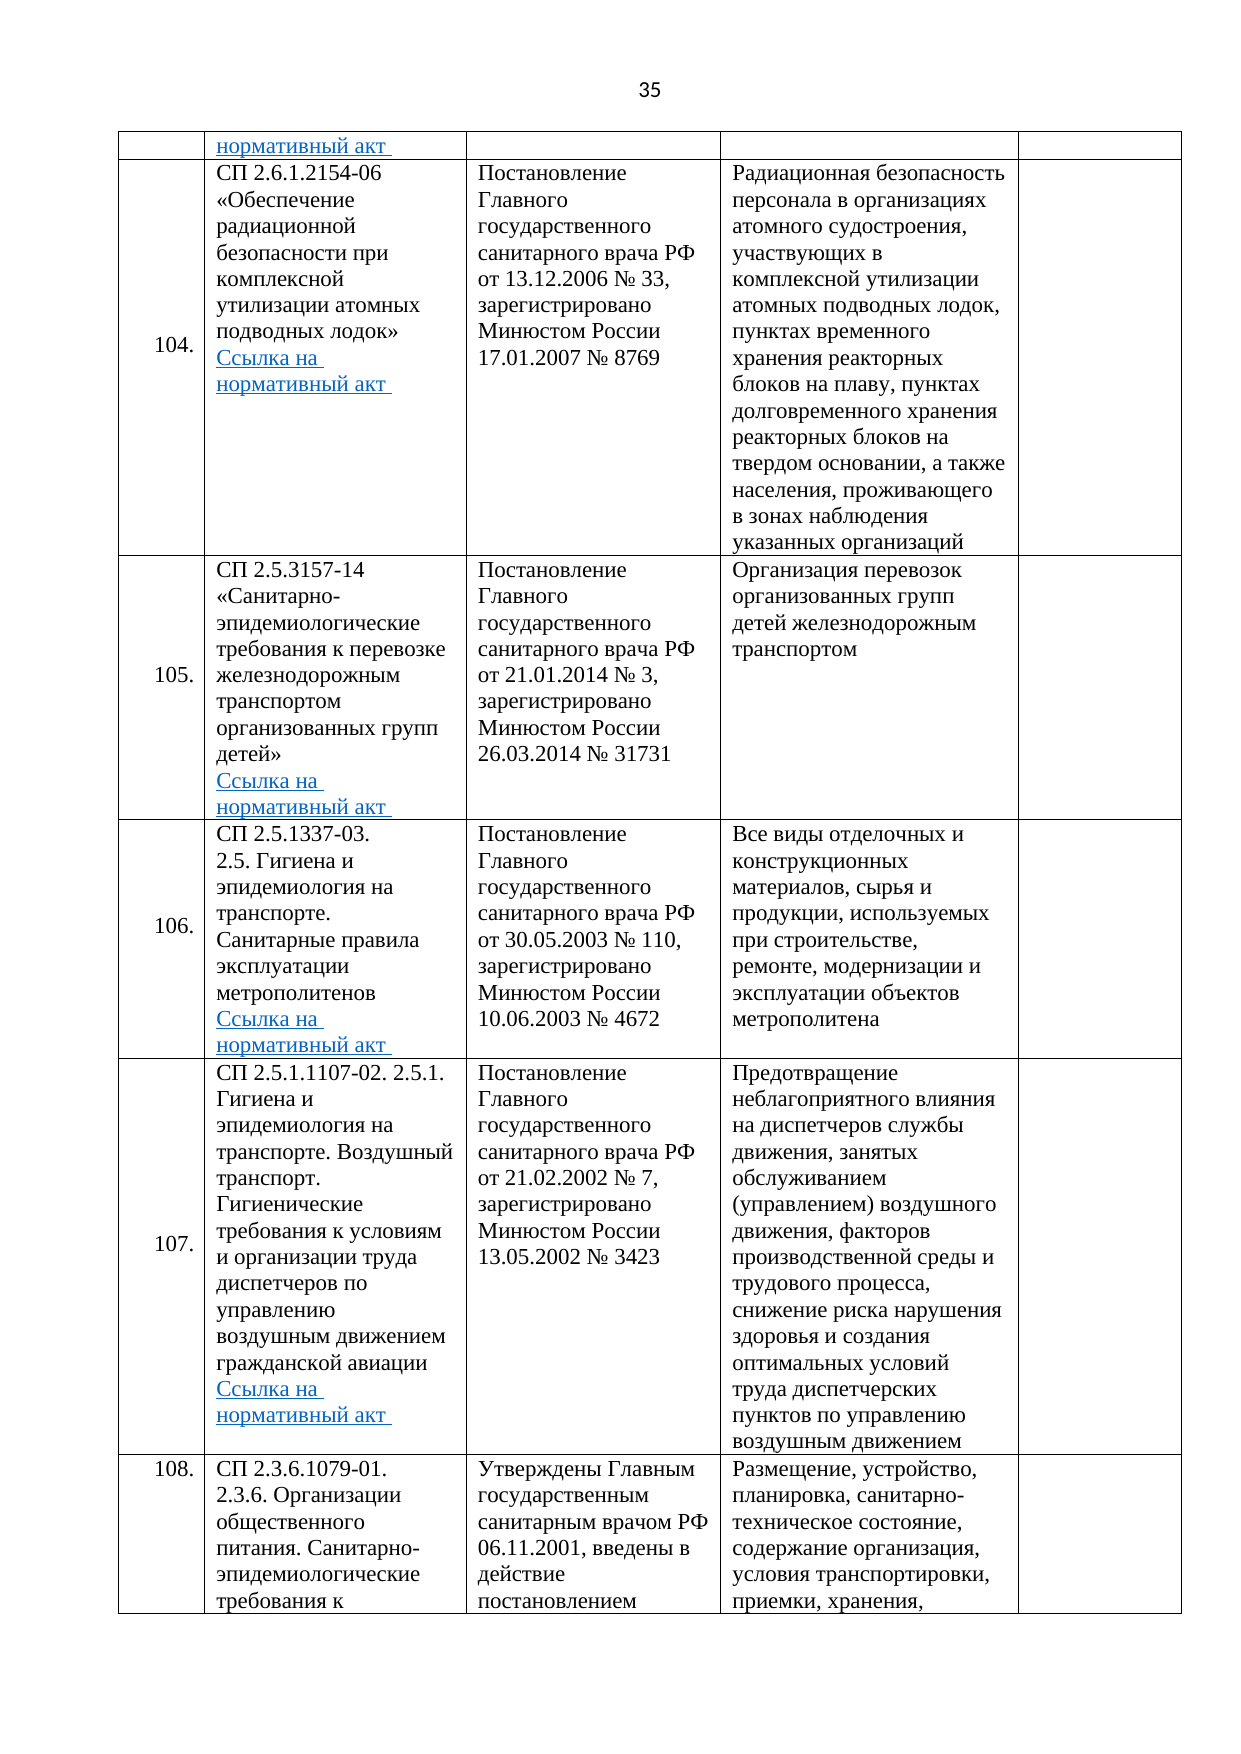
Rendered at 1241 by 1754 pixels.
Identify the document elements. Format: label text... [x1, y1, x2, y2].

table_cell СП 2.5.1.1107-02. 2.5.1. Гигиена и эпидемиология на транспорте. Воздушный транспорт. Гигиенические требования к условиям и организации труда диспетчеров по управлению воздушным движением гражданской авиации Ссылка на нормативный акт [205, 1059, 466, 1454]
table_cell Все виды отделочных и конструкционных материалов, сырья и продукции, используемых при строительстве, ремонте, модернизации и эксплуатации объектов метрополитена [721, 820, 1018, 1058]
table_cell [1019, 820, 1181, 1058]
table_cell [467, 1455, 720, 1613]
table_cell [205, 132, 466, 158]
table_cell [119, 820, 204, 1058]
table_cell [119, 1059, 204, 1454]
table_cell Радиационная безопасность персонала в организациях атомного судостроения, участвующих в комплексной утилизации атомных подводных лодок, пунктах временного хранения реакторных блоков на плаву, пунктах долговременного хранения реакторных блоков на твердом основании, а также населения, проживающего в зонах наблюдения указанных организаций [721, 160, 1018, 555]
table_cell Предотвращение неблагоприятного влияния на диспетчеров службы движения, занятых обслуживанием (управлением) воздушного движения, факторов производственной среды и трудового процесса, снижение риска нарушения здоровья и создания оптимальных условий труда диспетчерских пунктов по управлению воздушным движением [721, 1059, 1018, 1454]
table_cell Постановление Главного государственного санитарного врача РФ от 21.01.2014 № 3, зарегистрировано Минюстом России 26.03.2014 № 31731 [467, 556, 720, 819]
table_cell СП 2.6.1.2154-06 «Обеспечение радиационной безопасности при комплексной утилизации атомных подводных лодок» Ссылка на нормативный акт [205, 160, 466, 555]
table_cell Постановление Главного государственного санитарного врача РФ от 13.12.2006 № 33, зарегистрировано Минюстом России 17.01.2007 № 8769 [467, 160, 720, 555]
table_cell СП 2.5.1337-03. 2.5. Гигиена и эпидемиология на транспорте. Санитарные правила эксплуатации метрополитенов Ссылка на нормативный акт [205, 820, 466, 1058]
table_cell Постановление Главного государственного санитарного врача РФ от 30.05.2003 № 110, зарегистрировано Минюстом России 10.06.2003 № 4672 [467, 820, 720, 1058]
table_cell Организация перевозок организованных групп детей железнодорожным транспортом [721, 556, 1018, 819]
table_cell [1019, 1059, 1181, 1454]
table_cell [119, 1455, 204, 1613]
table_cell СП 2.5.3157-14 «Санитарно-эпидемиологические требования к перевозке железнодорожным транспортом организованных групп детей» Ссылка на нормативный акт [205, 556, 466, 819]
table_cell [1019, 556, 1181, 819]
table_cell [119, 556, 204, 819]
table_cell [1019, 160, 1181, 555]
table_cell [721, 1455, 1018, 1613]
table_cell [467, 132, 720, 158]
table_cell [119, 132, 204, 158]
table_cell [119, 160, 204, 555]
table_cell [1019, 1455, 1181, 1613]
table_cell Постановление Главного государственного санитарного врача РФ от 21.02.2002 № 7, зарегистрировано Минюстом России 13.05.2002 № 3423 [467, 1059, 720, 1454]
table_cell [205, 1455, 466, 1613]
table_cell [1019, 132, 1181, 158]
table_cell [721, 132, 1018, 158]
